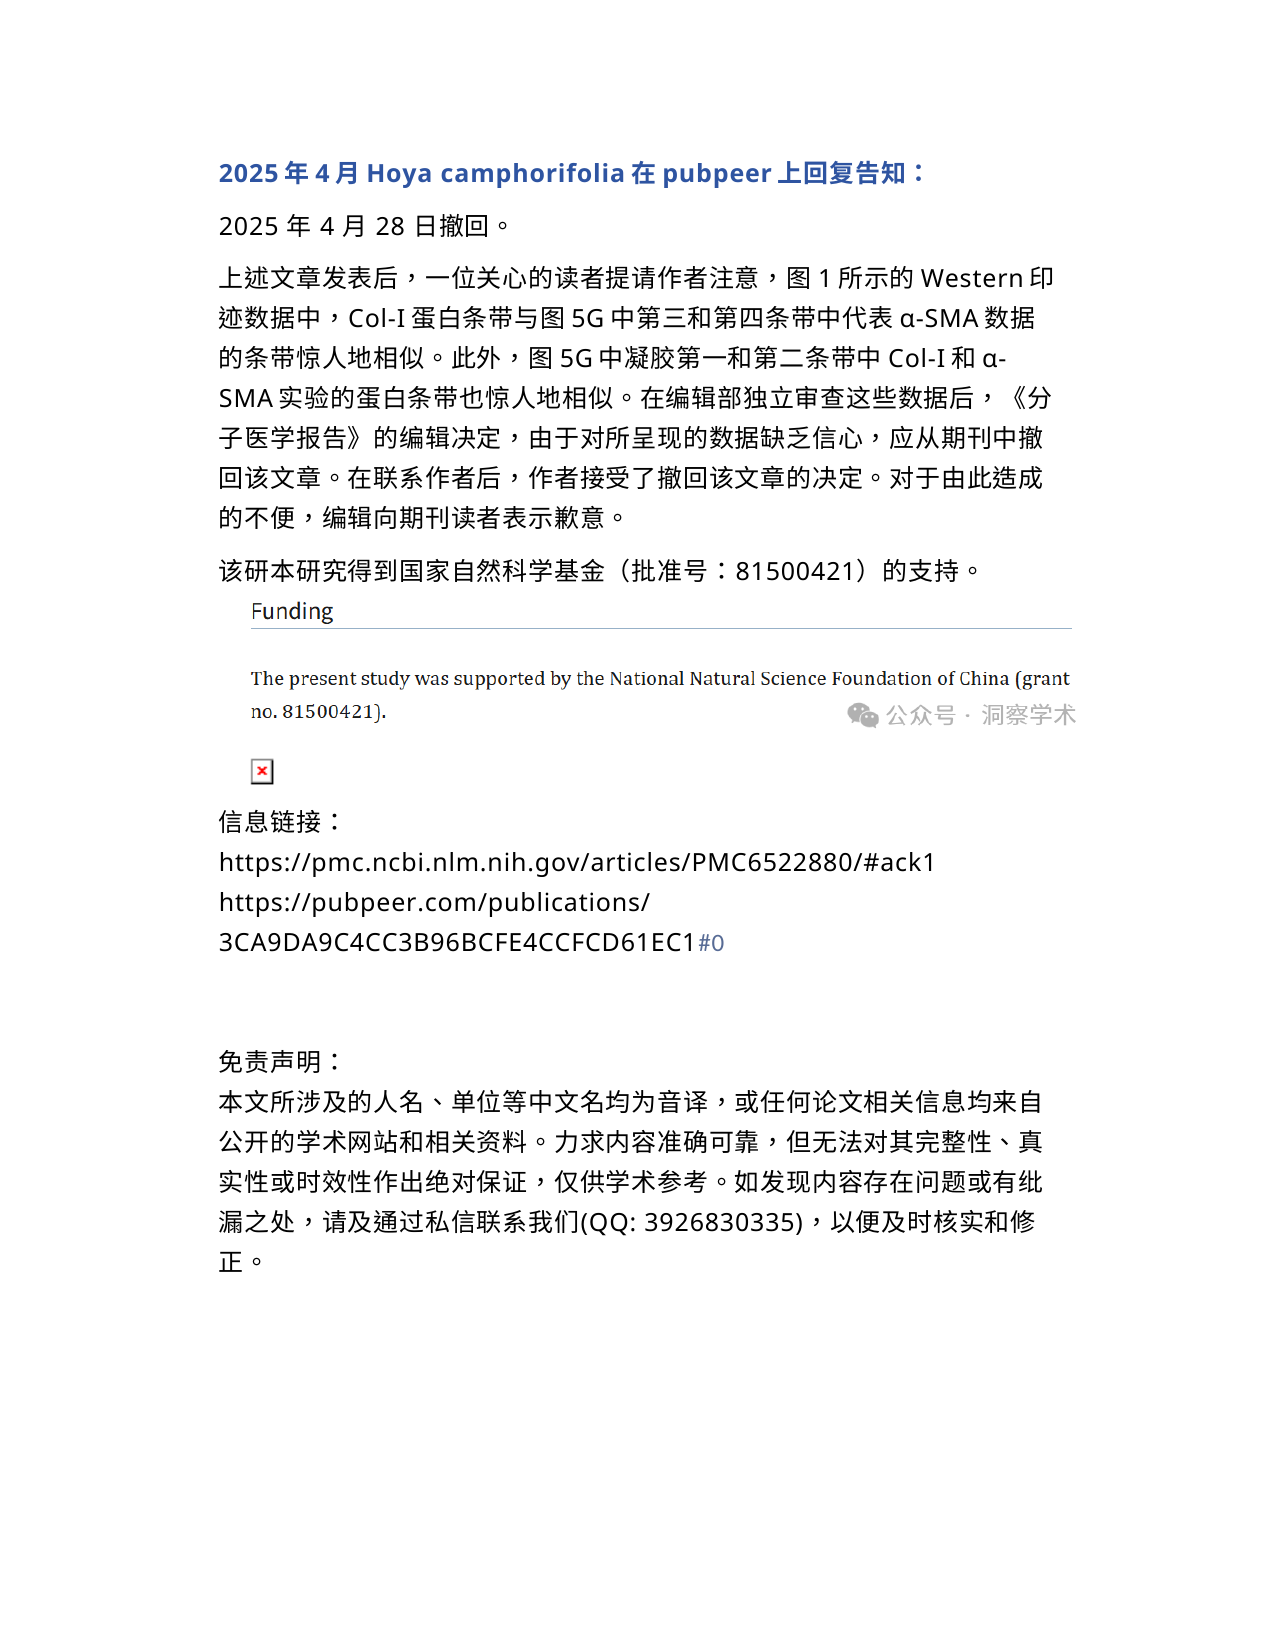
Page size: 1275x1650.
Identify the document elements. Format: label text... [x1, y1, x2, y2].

text 2025年4月Hoya camphorifolia在pubpeer上回复告知： [219, 150, 1056, 190]
picture [237, 587, 1103, 799]
text 本文所涉及的人名、单位等中文名均为音译，或任何论文相关信息均来自公开的学术网站和相关资料。力求内容准确可靠，但无法对其完整性、真实性或时效性作出绝对保证，仅供学术参考。如发现内容存在问题或有纰漏之处，请及通过私信联系我们(QQ: 3926830335)，以便及时核实和修正。 [219, 1079, 1056, 1279]
text 信息链接： [219, 799, 1056, 839]
text 2025 年 4 月 28 日撤回。 [219, 202, 1056, 242]
text 该研本研究得到国家自然科学基金（批准号：81500421）的支持。 [219, 547, 1056, 587]
text 上述文章发表后，一位关心的读者提请作者注意，图1所示的Western印迹数据中，Col-I蛋白条带与图5G中第三和第四条带中代表α-SMA数据的条带惊人地相似。此外，图5G中凝胶第一和第二条带中Col-I和α-SMA实验的蛋白条带也惊人地相似。在编辑部独立审查这些数据后，《分子医学报告》的编辑决定，由于对所呈现的数据缺乏信心，应从期刊中撤回该文章。在联系作者后，作者接受了撤回该文章的决定。对于由此造成的不便，编辑向期刊读者表示歉意。 [219, 255, 1056, 535]
text https://pubpeer.com/publications/3CA9DA9C4CC3B96BCFE4CCFCD61EC1#0 [219, 879, 1056, 959]
text 免责声明： [219, 1039, 1056, 1079]
text https://pmc.ncbi.nlm.nih.gov/articles/PMC6522880/#ack1 [219, 839, 1056, 879]
